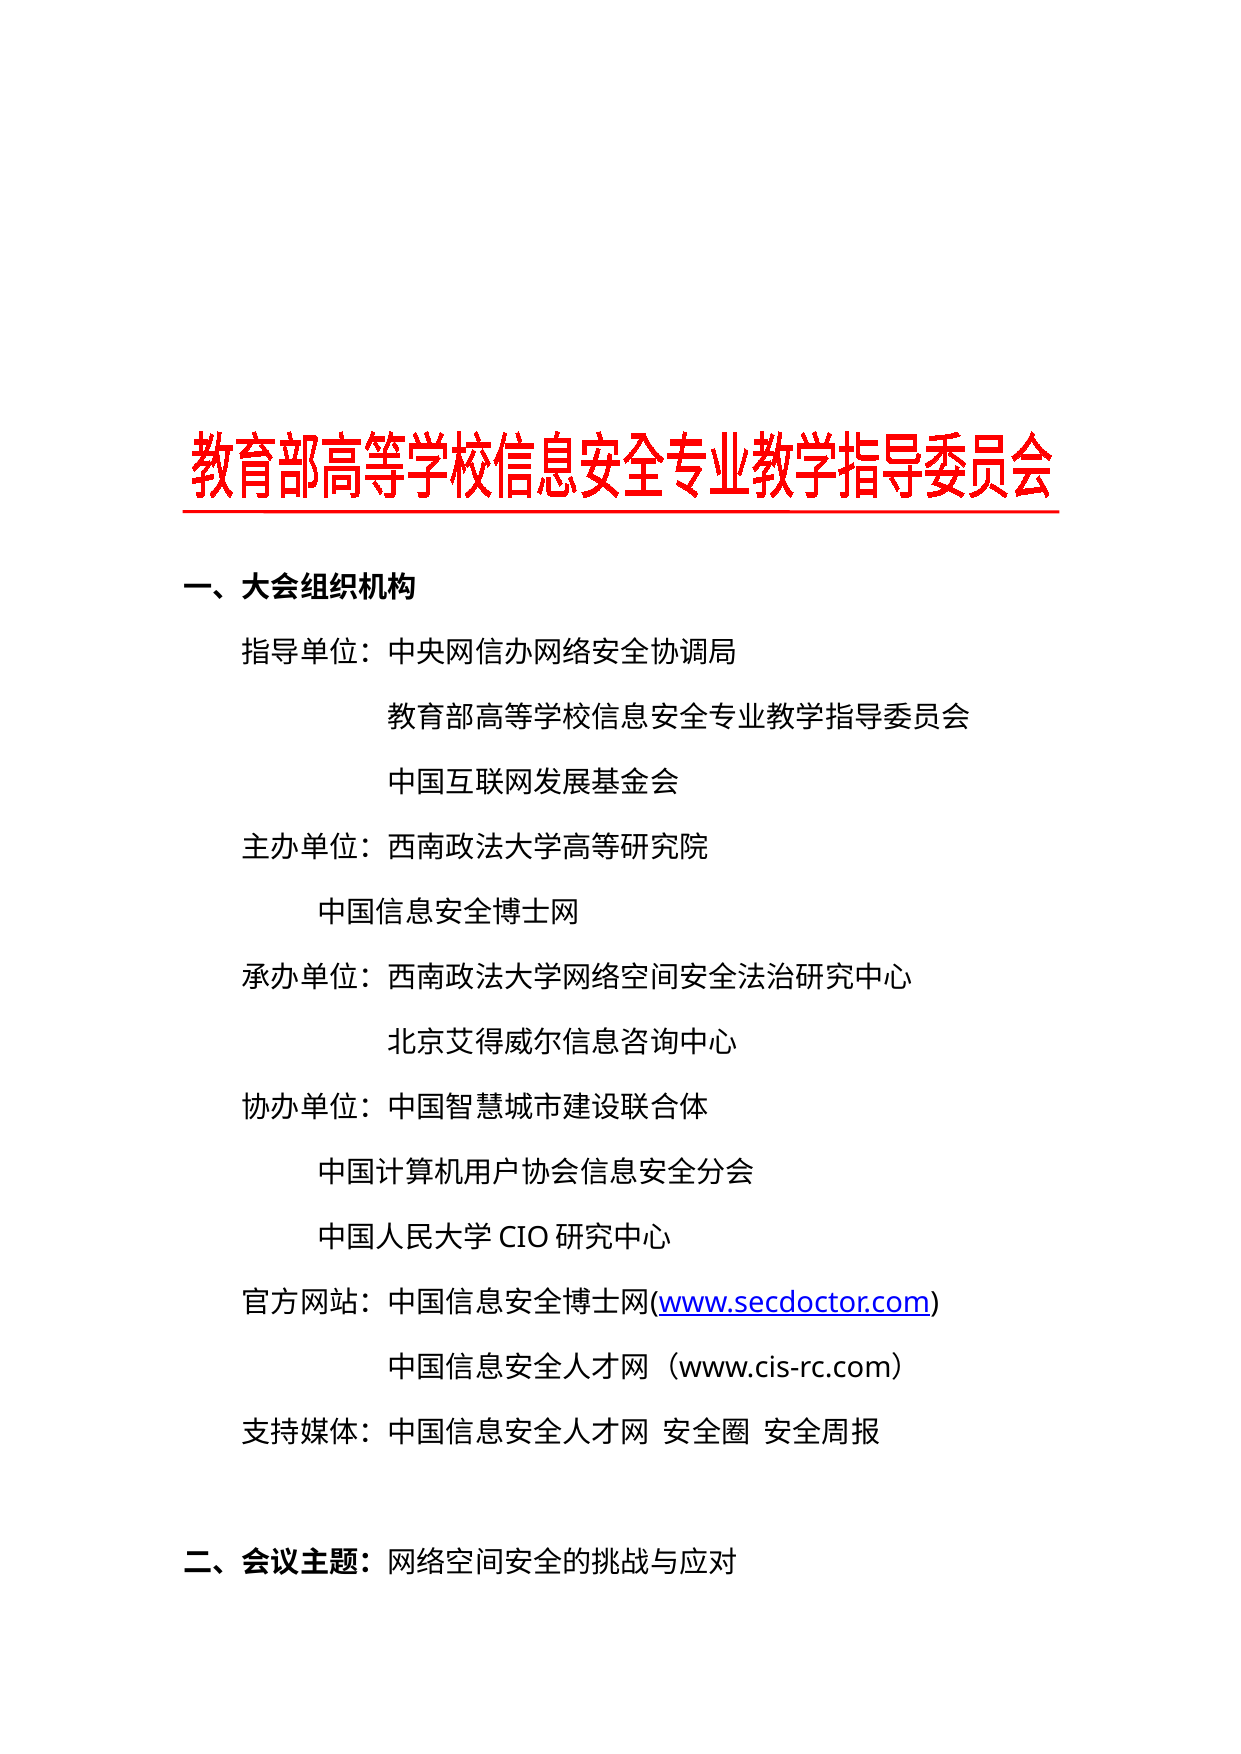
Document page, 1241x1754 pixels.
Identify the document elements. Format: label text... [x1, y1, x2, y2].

text 北京艾得威尔信息咨询中心 [183, 1007, 1057, 1072]
text 教育部高等学校信息安全专业教学指导委员会 [183, 682, 1057, 747]
text 中国互联网发展基金会 [183, 747, 1057, 812]
text 官方网站：中国信息安全博士网(www.secdoctor.com) [183, 1267, 1057, 1332]
text 中国信息安全人才网（www.cis-rc.com） [183, 1332, 1057, 1397]
text 中国计算机用户协会信息安全分会 [183, 1137, 1057, 1202]
text 二、会议主题：网络空间安全的挑战与应对 [183, 1527, 1053, 1592]
text 中国信息安全博士网 [183, 877, 1057, 942]
text 协办单位：中国智慧城市建设联合体 [183, 1072, 1057, 1137]
text 一、大会组织机构 [183, 552, 1053, 617]
text 支持媒体：中国信息安全人才网 安全圈 安全周报 [183, 1397, 1057, 1462]
text 指导单位：中央网信办网络安全协调局 [183, 617, 1057, 682]
text 承办单位：西南政法大学网络空间安全法治研究中心 [183, 942, 1057, 1007]
text 中国人民大学CIO研究中心 [183, 1202, 1057, 1267]
text 主办单位：西南政法大学高等研究院 [183, 812, 1057, 877]
